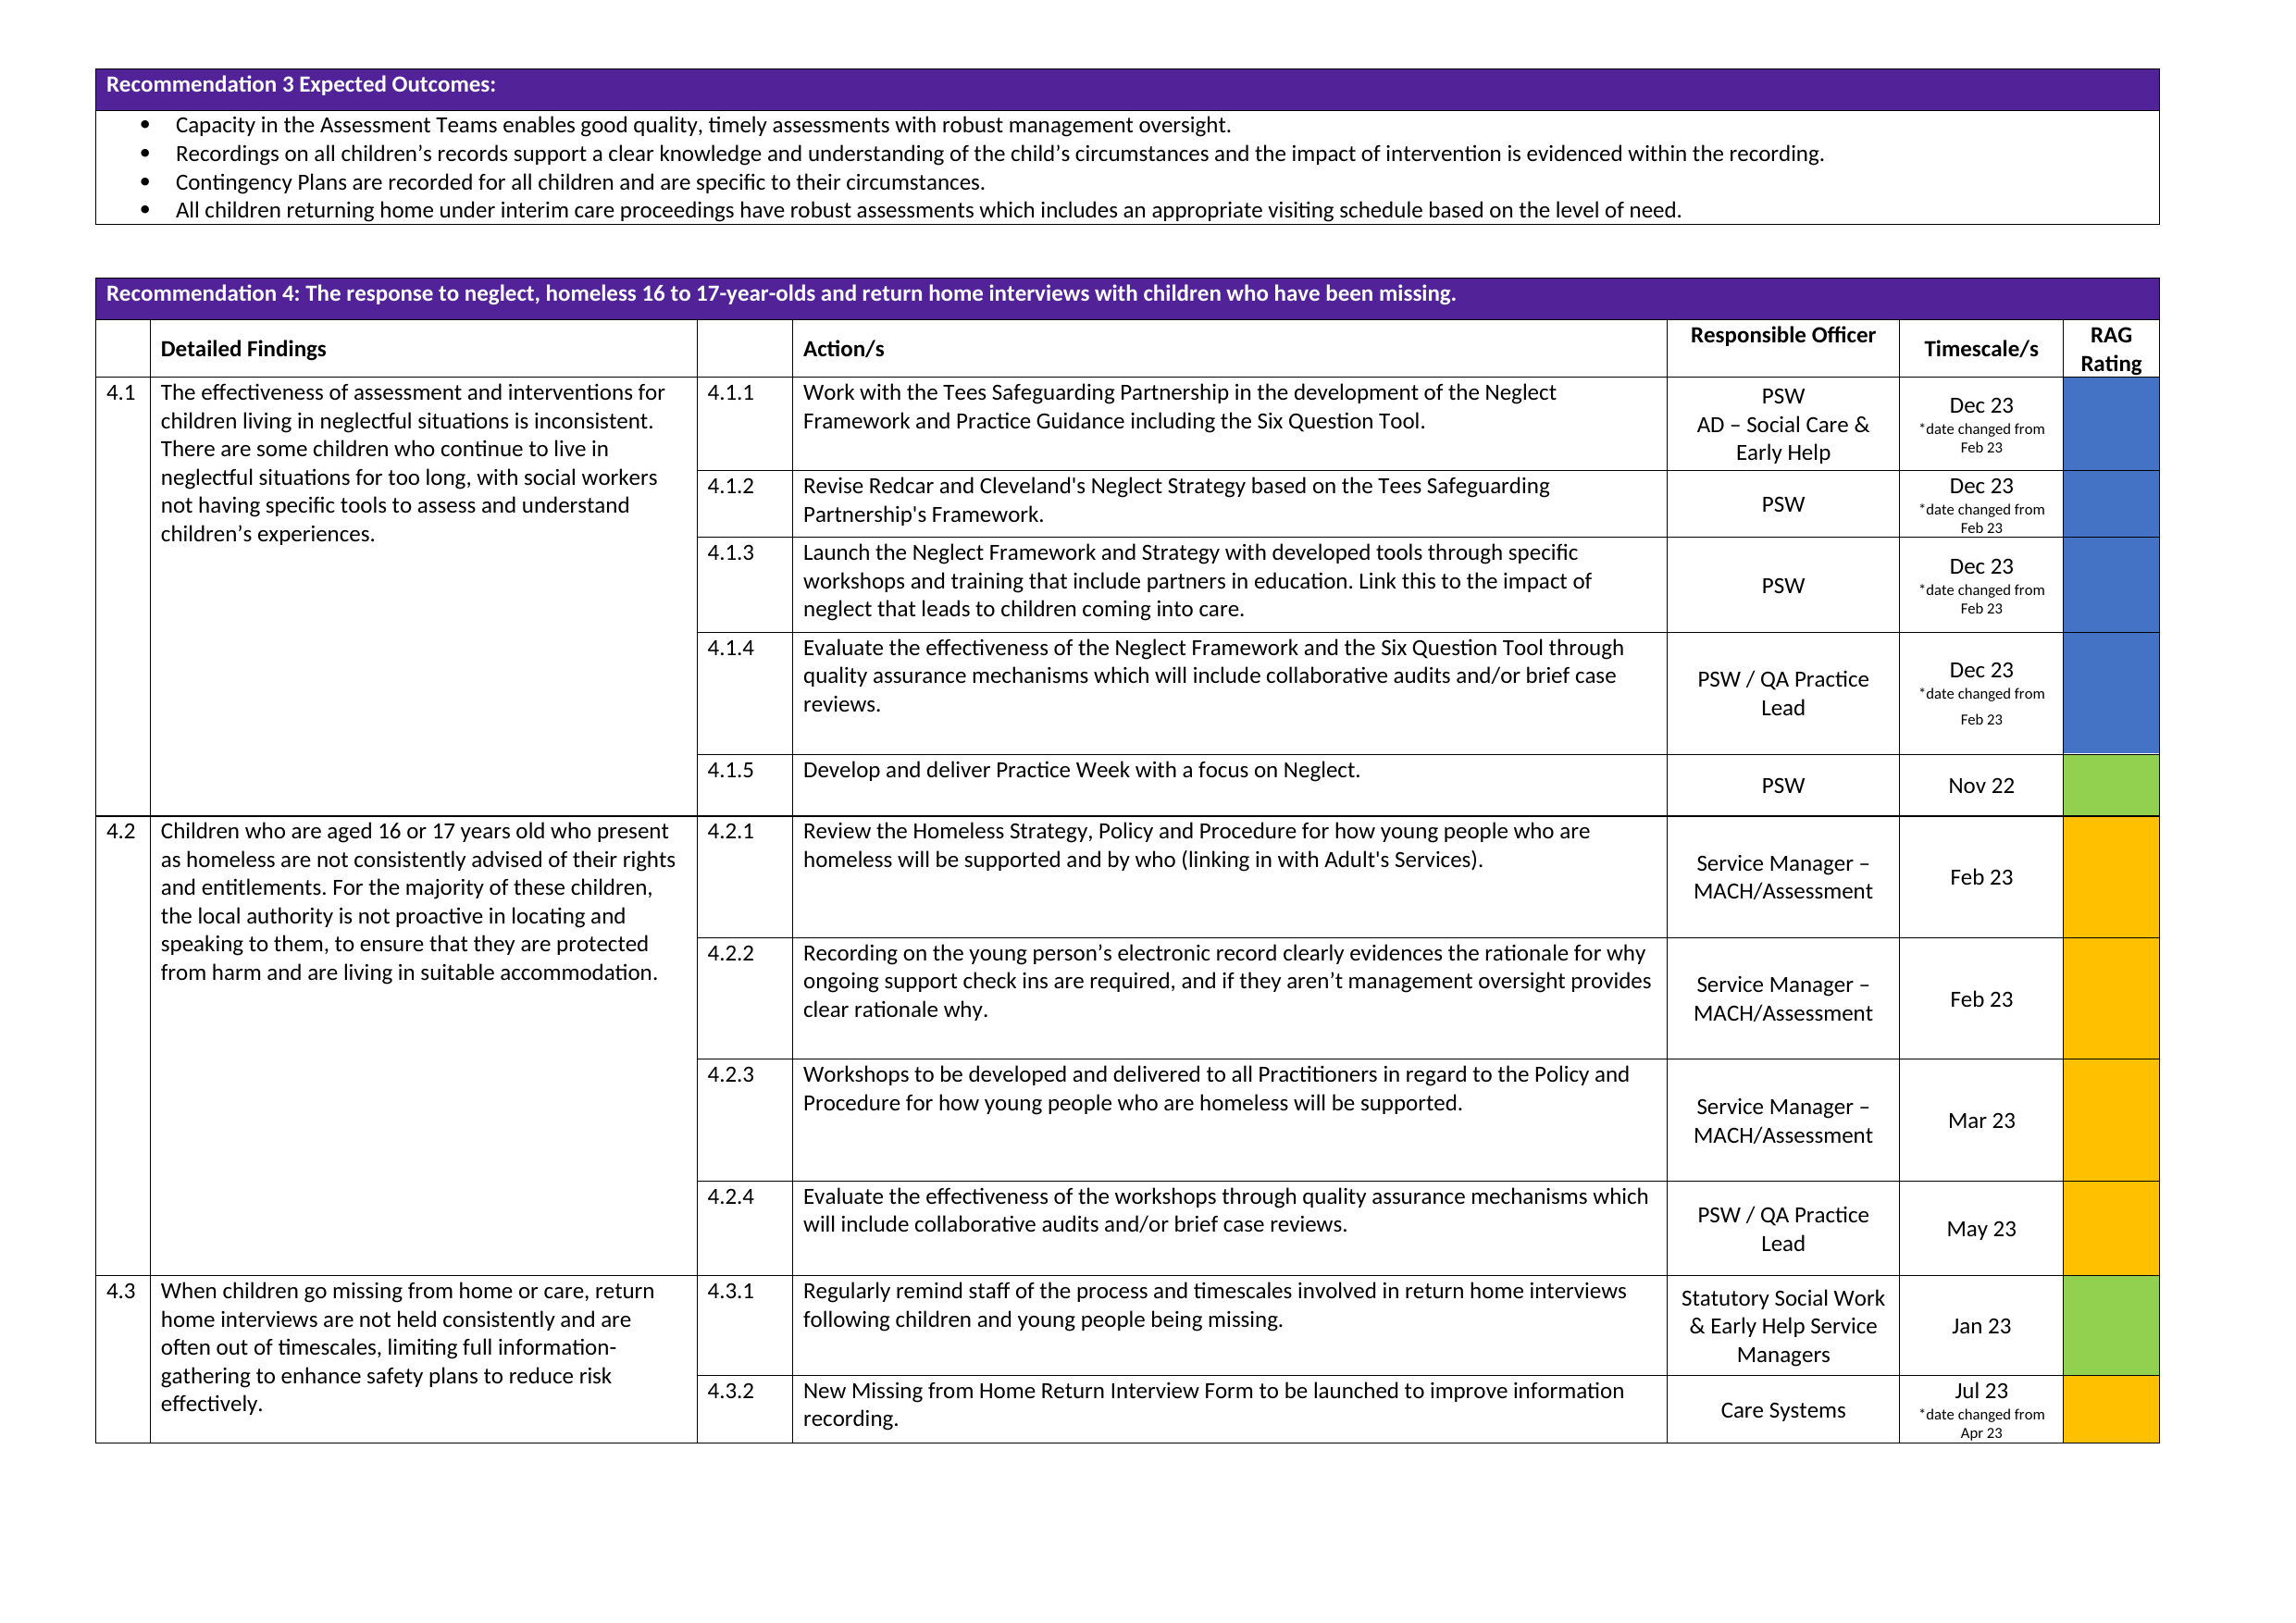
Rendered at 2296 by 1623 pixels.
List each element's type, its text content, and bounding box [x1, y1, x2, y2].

table_cell Work with the Tees Safeguarding Partnership in the development of the Neglect Framework and Practice Guidance including the Six Question Tool. [793, 378, 1667, 470]
table_cell Children who are aged 16 or 17 years old who present as homeless are not consistently advised of their rights and entitlements. For the majority of these children, the local authority is not proactive in locating and speaking to them, to ensure that they are protected from harm and are living in suitable accommodation. [151, 817, 697, 1275]
table_cell PSW AD – Social Care & Early Help [1668, 378, 1899, 470]
table_cell Workshops to be developed and delivered to all Practitioners in regard to the Policy and Procedure for how young people who are homeless will be supported. [793, 1059, 1667, 1181]
table_cell [2064, 471, 2159, 537]
table_cell Mar 23 [1900, 1059, 2063, 1181]
table_cell 4.2.4 [698, 1182, 792, 1275]
table_cell [2064, 938, 2159, 1059]
table_cell Responsible Officer [1668, 320, 1899, 377]
table_cell Statutory Social Work & Early Help Service Managers [1668, 1276, 1899, 1375]
table_cell 4.3.1 [698, 1276, 792, 1375]
table_cell Jan 23 [1900, 1276, 2063, 1375]
table_cell The effectiveness of assessment and interventions for children living in neglectful situations is inconsistent. There are some children who continue to live in neglectful situations for too long, with social workers not having specific tools to assess and understand children’s experiences. [151, 378, 697, 815]
table_cell Evaluate the effectiveness of the Neglect Framework and the Six Question Tool through quality assurance mechanisms which will include collaborative audits and/or brief case reviews. [793, 633, 1667, 753]
table_cell Launch the Neglect Framework and Strategy with developed tools through specific workshops and training that include partners in education. Link this to the impact of neglect that leads to children coming into care. [793, 538, 1667, 632]
table_cell 4.2.1 [698, 817, 792, 937]
table_cell Review the Homeless Strategy, Policy and Procedure for how young people who are homeless will be supported and by who (linking in with Adult's Services). [793, 817, 1667, 937]
table_cell [2064, 538, 2159, 632]
table_cell Action/s [793, 320, 1667, 377]
table_cell 4.1.2 [698, 471, 792, 537]
table_cell 4.1.1 [698, 378, 792, 470]
table_cell Detailed Findings [151, 320, 697, 377]
table_cell Develop and deliver Practice Week with a focus on Neglect. [793, 755, 1667, 815]
table_cell 4.3 [96, 1276, 150, 1443]
table_cell Nov 22 [1900, 755, 2063, 815]
table_cell [2064, 1376, 2159, 1443]
table_cell Feb 23 [1900, 817, 2063, 937]
table_cell Dec 23 *date changed from Feb 23 [1900, 633, 2063, 753]
table_cell [2064, 1276, 2159, 1375]
table_cell [2064, 633, 2159, 753]
table_cell [2064, 1059, 2159, 1181]
table_cell When children go missing from home or care, return home interviews are not held consistently and are often out of timescales, limiting full information- gathering to enhance safety plans to reduce risk effectively. [151, 1276, 697, 1443]
table_cell Revise Redcar and Cleveland's Neglect Strategy based on the Tees Safeguarding Partnership's Framework. [793, 471, 1667, 537]
table_cell Dec 23 *date changed from Feb 23 [1900, 471, 2063, 537]
table_cell 4.1.5 [698, 755, 792, 815]
table_cell Dec 23 *date changed from Feb 23 [1900, 538, 2063, 632]
table_cell Service Manager – MACH/Assessment [1668, 938, 1899, 1059]
table_cell 4.1.3 [698, 538, 792, 632]
table_cell 4.1.4 [698, 633, 792, 753]
table_header Recommendation 3 Expected Outcomes: [96, 69, 2159, 110]
table_cell Regularly remind staff of the process and timescales involved in return home interviews following children and young people being missing. [793, 1276, 1667, 1375]
table_cell PSW [1668, 755, 1899, 815]
table_cell May 23 [1900, 1182, 2063, 1275]
table_cell New Missing from Home Return Interview Form to be launched to improve information recording. [793, 1376, 1667, 1443]
table_cell 4.2.2 [698, 938, 792, 1059]
table_cell Evaluate the effectiveness of the workshops through quality assurance mechanisms which will include collaborative audits and/or brief case reviews. [793, 1182, 1667, 1275]
table_cell PSW / QA Practice Lead [1668, 633, 1899, 753]
table_cell [2064, 817, 2159, 937]
table_cell [2064, 1182, 2159, 1275]
table_cell RAG Rating [2064, 320, 2159, 377]
table_cell PSW [1668, 538, 1899, 632]
table_cell [2064, 378, 2159, 470]
table_cell Dec 23 *date changed from Feb 23 [1900, 378, 2063, 470]
table_cell Timescale/s [1900, 320, 2063, 377]
table_cell [698, 320, 792, 377]
table_cell 4.2.3 [698, 1059, 792, 1181]
table_cell PSW / QA Practice Lead [1668, 1182, 1899, 1275]
table_cell Service Manager – MACH/Assessment [1668, 1059, 1899, 1181]
table_cell Recording on the young person’s electronic record clearly evidences the rationale for why ongoing support check ins are required, and if they aren’t management oversight provides clear rationale why. [793, 938, 1667, 1059]
table_cell Service Manager – MACH/Assessment [1668, 817, 1899, 937]
table_cell 4.1 [96, 378, 150, 815]
table_header Recommendation 4: The response to neglect, homeless 16 to 17-year-olds and return home interviews with children who have been missing. [96, 279, 2159, 319]
table_cell Jul 23 *date changed from Apr 23 [1900, 1376, 2063, 1443]
table_cell Care Systems [1668, 1376, 1899, 1443]
table_cell [2064, 755, 2159, 815]
table_cell [96, 320, 150, 377]
table_cell PSW [1668, 471, 1899, 537]
table_cell Capacity in the Assessment Teams enables good quality, timely assessments with robust management oversight. Recordings on all children’s records support a clear knowledge and understanding of the child’s circumstances and the impact of intervention is evidenced within the recording. Contingency Plans are recorded for all children and are specific to their circumstances. All children returning home under interim care proceedings have robust assessments which includes an appropriate visiting schedule based on the level of need. [96, 111, 2159, 224]
table_cell 4.3.2 [698, 1376, 792, 1443]
table_cell Feb 23 [1900, 938, 2063, 1059]
table_cell 4.2 [96, 817, 150, 1275]
